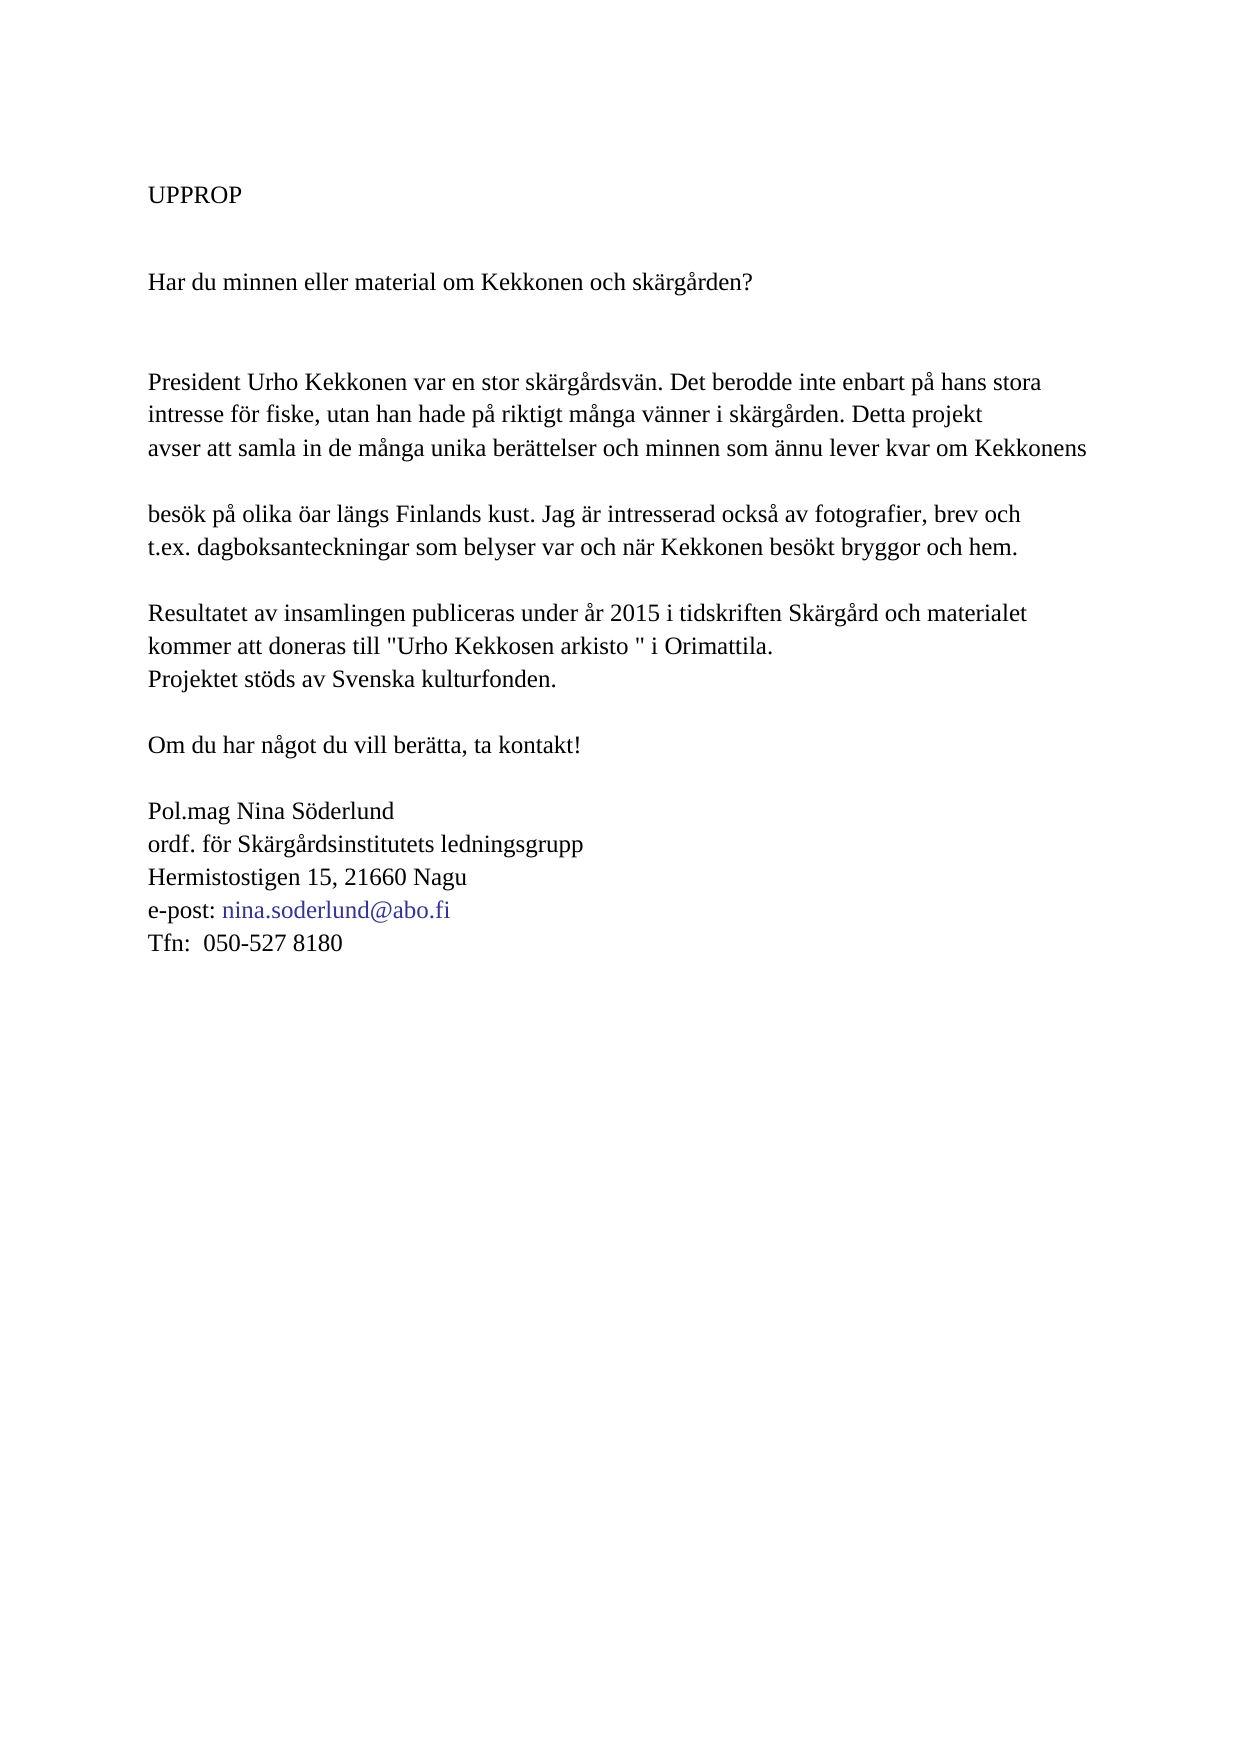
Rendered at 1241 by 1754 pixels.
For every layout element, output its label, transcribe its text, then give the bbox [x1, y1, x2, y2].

text UPPROP [148, 148, 1093, 209]
text Har du minnen eller material om Kekkonen och skärgården? President Urho Kekkonen var en stor skärgårdsvän. Det berodde inte enbart på hans stora intresse för fiske, utan han hade på riktigt många vänner i skärgården. Detta projekt avser att samla in de många unika berättelser och minnen som ännu lever kvar om Kekkonens besök på olika öar längs Finlands kust. Jag är intresserad också av fotografier, brev och t.ex. dagboksanteckningar som belyser var och när Kekkonen besökt bryggor och hem. Resultatet av insamlingen publiceras under år 2015 i tidskriften Skärgård och materialet kommer att doneras till "Urho Kekkosen arkisto " i Orimattila. Projektet stöds av Svenska kulturfonden. Om du har något du vill berätta, ta kontakt! Pol.mag Nina Söderlund ordf. för Skärgårdsinstitutets ledningsgrupp Hermistostigen 15, 21660 Nagu e-post: nina.soderlund@abo.fi Tfn: 050-527 8180 [148, 234, 1093, 957]
